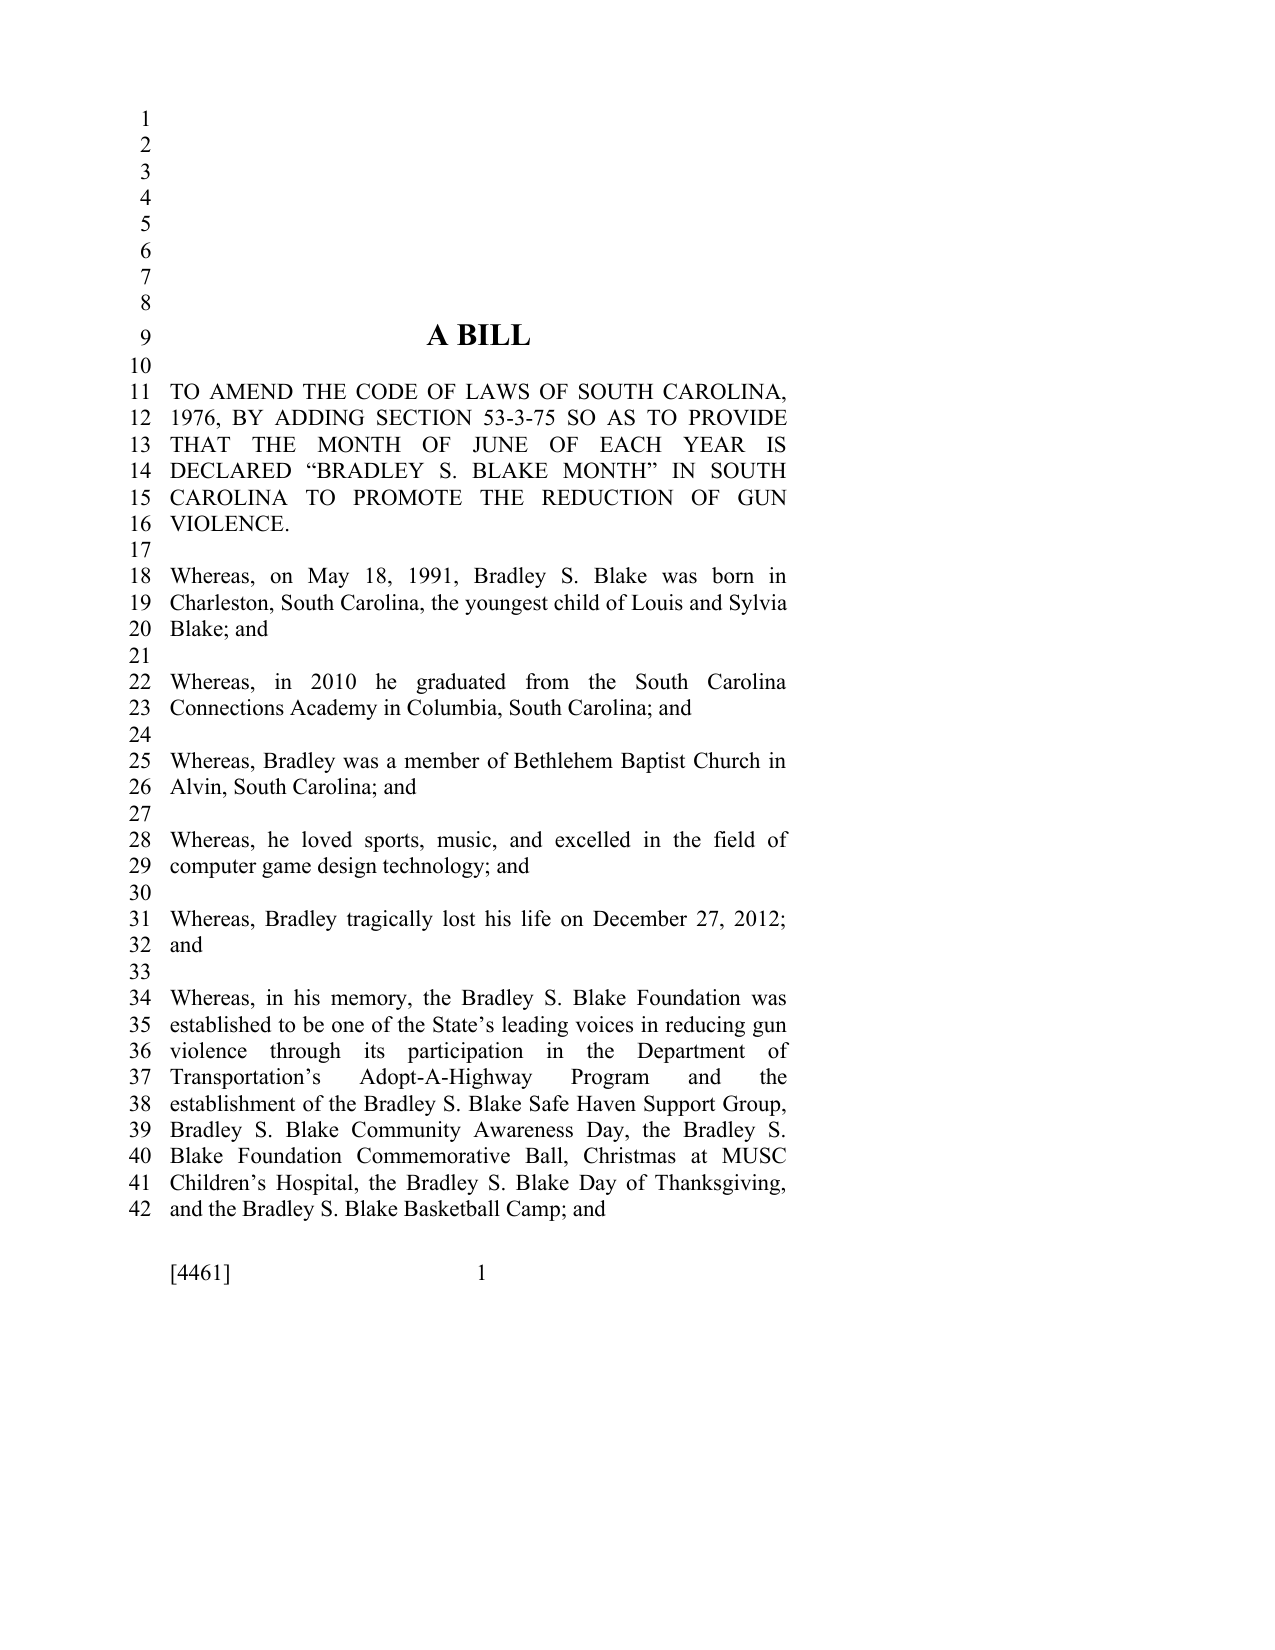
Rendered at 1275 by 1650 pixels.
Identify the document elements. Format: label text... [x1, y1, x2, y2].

text A BILL [169, 316, 787, 352]
text Whereas, on May 18, 1991, Bradley S. Blake was born in Charleston, South Carolina, the youngest child of Louis and Sylvia Blake; and [169, 563, 787, 642]
text Whereas, in 2010 he graduated from the South Carolina Connections Academy in Columbia, South Carolina; and [169, 668, 787, 721]
text Whereas, he loved sports, music, and excelled in the field of computer game design technology; and [169, 826, 787, 879]
text TO AMEND THE CODE OF LAWS OF SOUTH CAROLINA, 1976, BY ADDING SECTION 53-3-75 SO AS TO PROVIDE THAT THE MONTH OF JUNE OF EACH YEAR IS DECLARED “BRADLEY S. BLAKE MONTH” IN SOUTH CAROLINA TO PROMOTE THE REDUCTION OF GUN VIOLENCE. [169, 378, 787, 536]
text Whereas, Bradley tragically lost his life on December 27, 2012; and [169, 905, 787, 958]
text Whereas, Bradley was a member of Bethlehem Baptist Church in Alvin, South Carolina; and [169, 747, 787, 800]
text Whereas, in his memory, the Bradley S. Blake Foundation was established to be one of the State’s leading voices in reducing gun violence through its participation in the Department of Transportation’s Adopt-A-Highway Program and the establishment of the Bradley S. Blake Safe Haven Support Group, Bradley S. Blake Community Awareness Day, the Bradley S. Blake Foundation Commemorative Ball, Christmas at MUSC Children’s Hospital, the Bradley S. Blake Day of Thanksgiving, and the Bradley S. Blake Basketball Camp; and [169, 984, 787, 1221]
